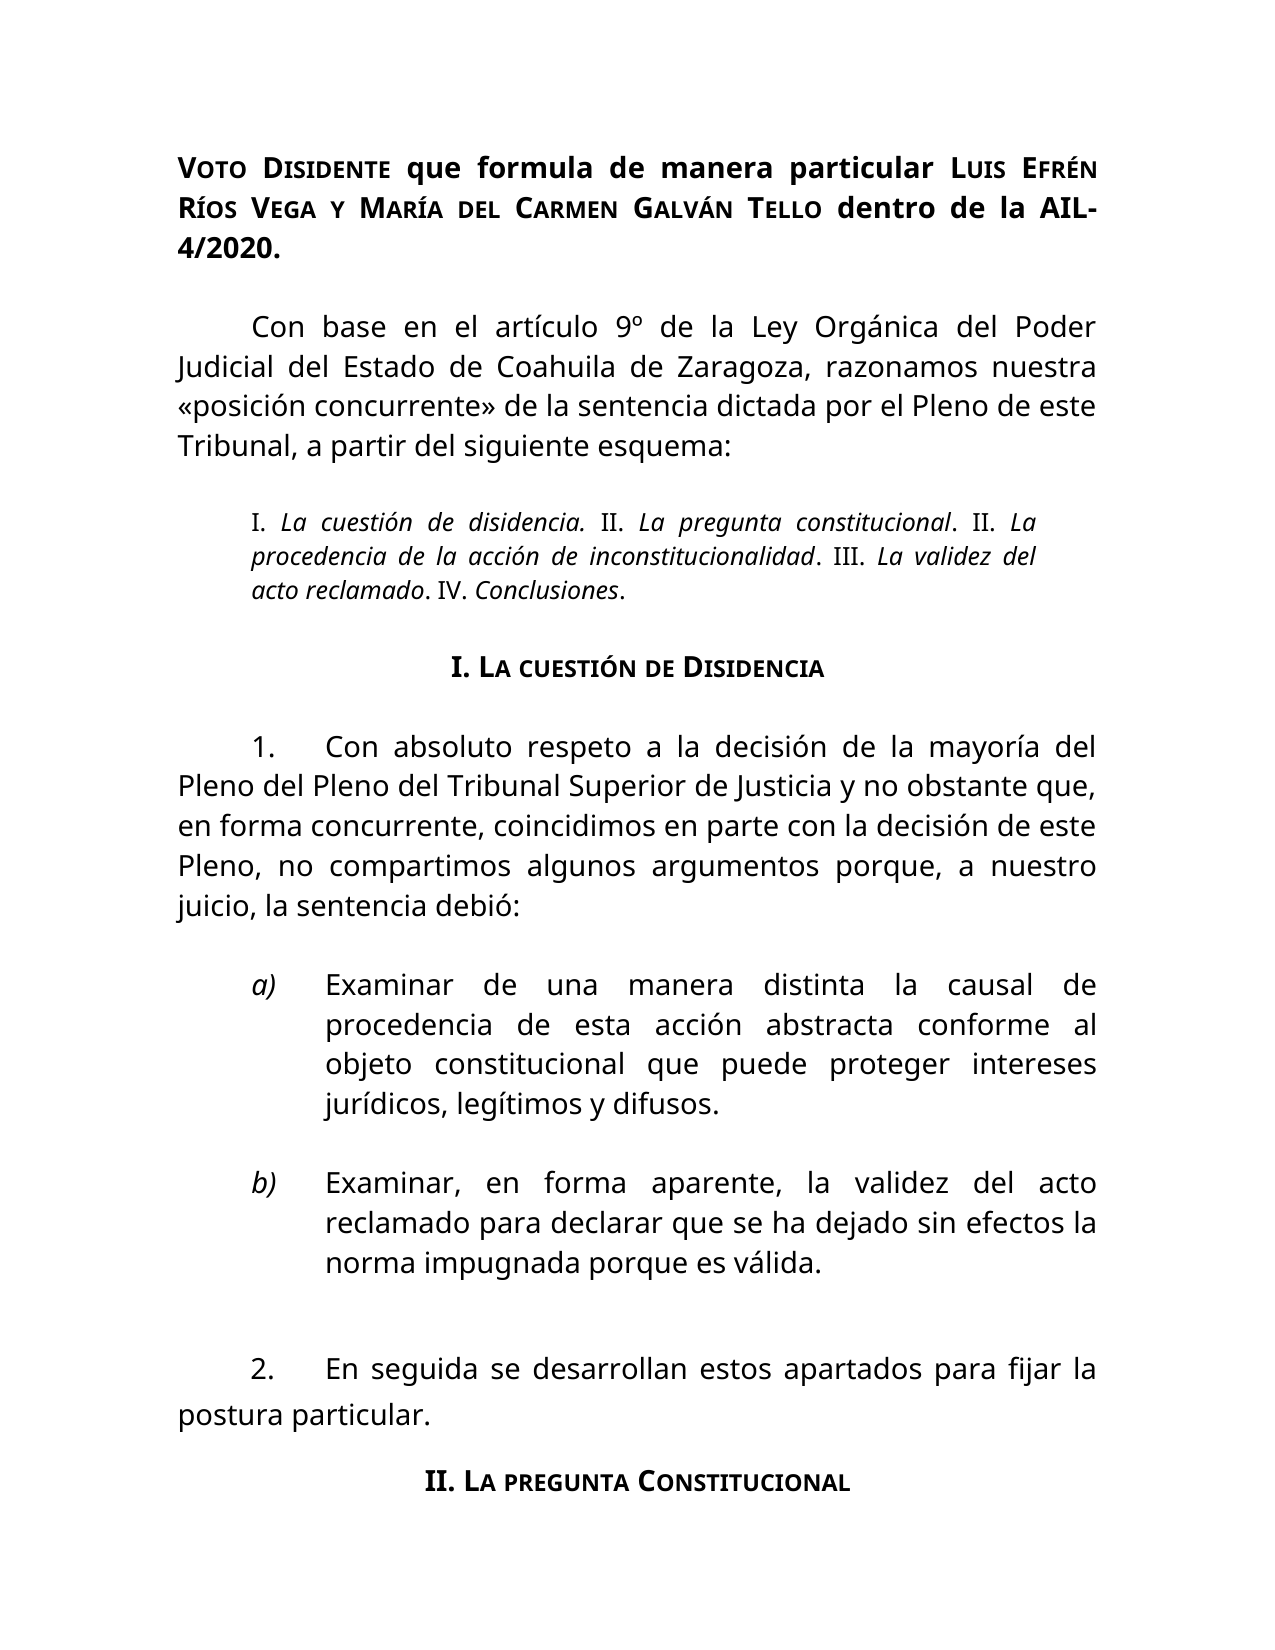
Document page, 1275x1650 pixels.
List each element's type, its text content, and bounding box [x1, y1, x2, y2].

text I. La cuestión de disidencia. II. La pregunta constitucional. II. La procedencia de la acción de inconstitucionalidad. III. La validez del acto reclamado. IV. Conclusiones. [251, 505, 1039, 607]
text a) Examinar de una manera distinta la causal de procedencia de esta acción abstracta conforme al objeto constitucional que puede proteger intereses jurídicos, legítimos y difusos. [251, 964, 1098, 1123]
text II. La pregunta Constitucional [177, 1460, 1098, 1500]
text 1. Con absoluto respeto a la decisión de la mayoría del Pleno del Pleno del Tribunal Superior de Justicia y no obstante que, en forma concurrente, coincidimos en parte con la decisión de este Pleno, no compartimos algunos argumentos porque, a nuestro juicio, la sentencia debió: [177, 726, 1098, 924]
text Con base en el artículo 9º de la Ley Orgánica del Poder Judicial del Estado de Coahuila de Zaragoza, razonamos nuestra «posición concurrente» de la sentencia dictada por el Pleno de este Tribunal, a partir del siguiente esquema: [177, 306, 1098, 465]
text Voto Disidente que formula de manera particular Luis Efrén Ríos Vega y María del Carmen Galván Tello dentro de la AIL-4/2020. [177, 148, 1098, 267]
text b) Examinar, en forma aparente, la validez del acto reclamado para declarar que se ha dejado sin efectos la norma impugnada porque es válida. [251, 1163, 1098, 1282]
text I. La cuestión de Disidencia [177, 647, 1098, 686]
text 2. En seguida se desarrollan estos apartados para fijar la postura particular. [177, 1348, 1098, 1433]
